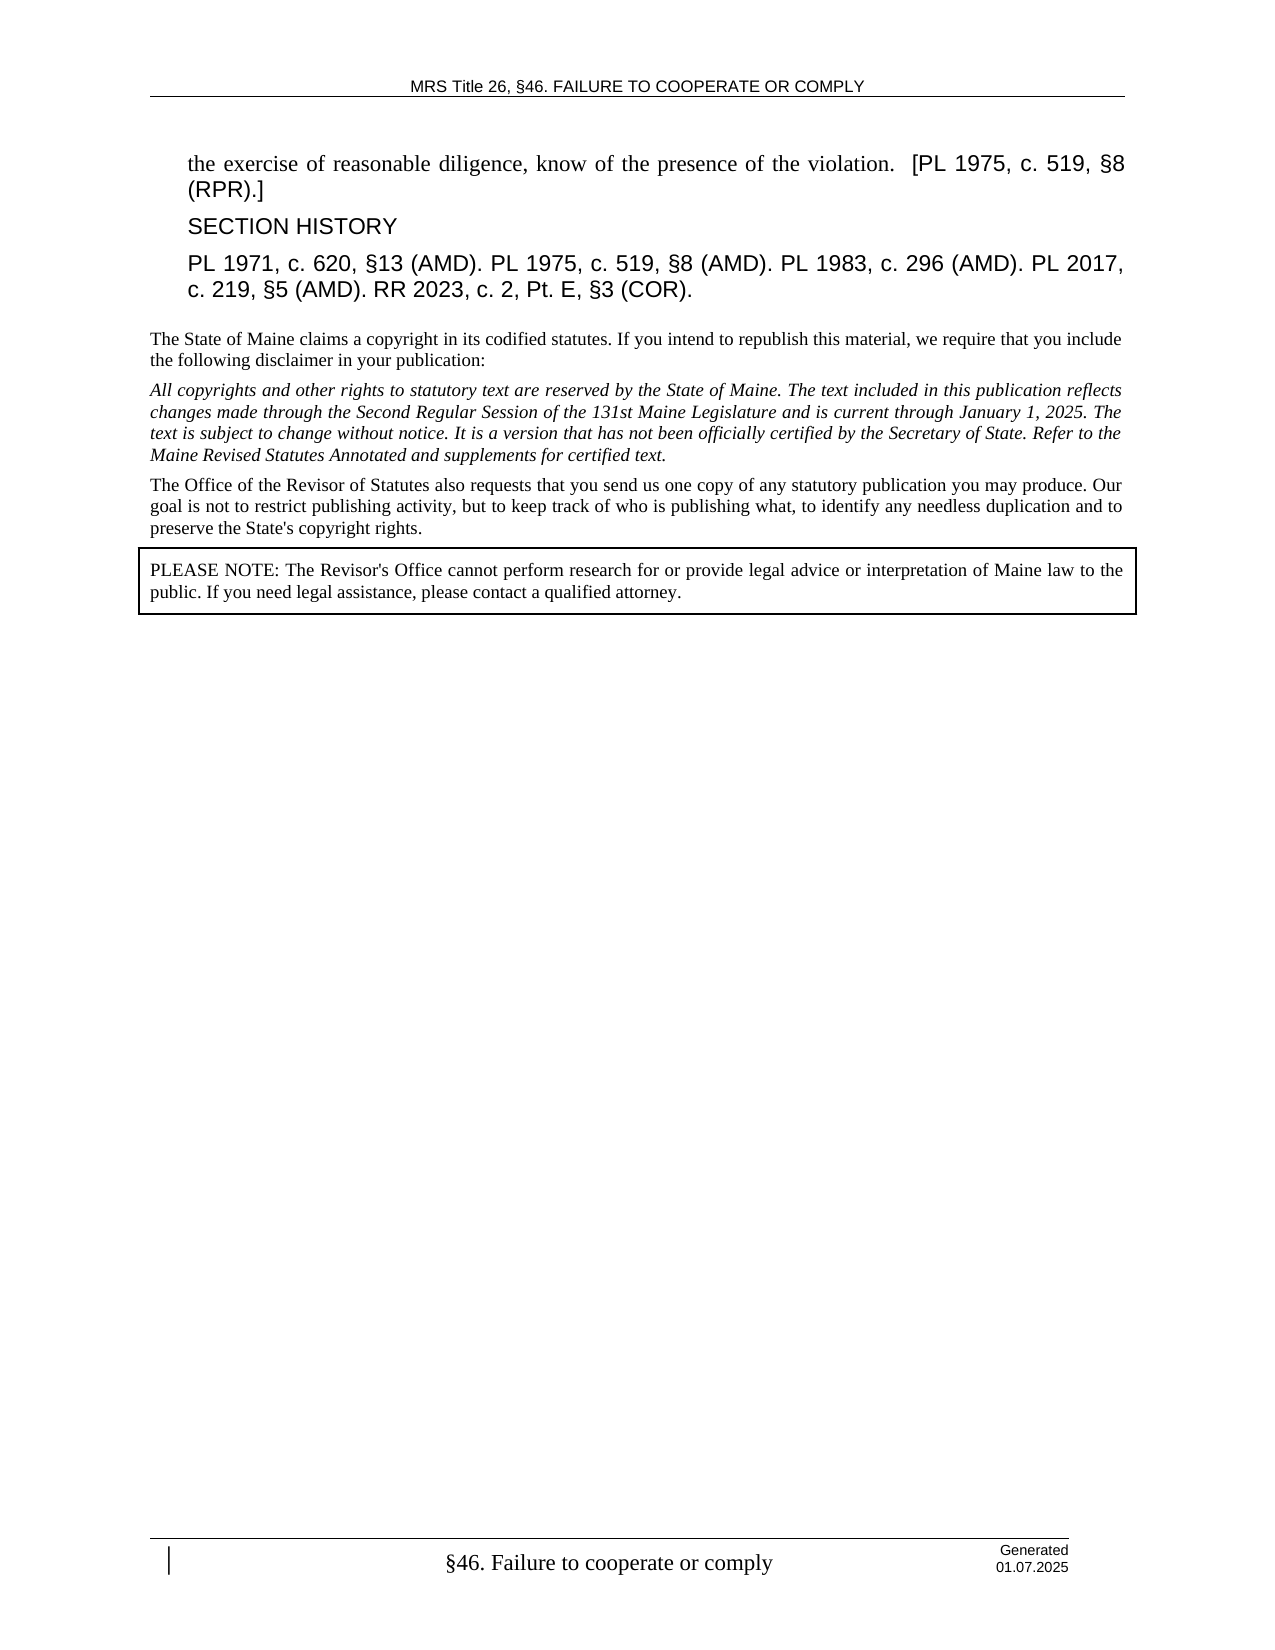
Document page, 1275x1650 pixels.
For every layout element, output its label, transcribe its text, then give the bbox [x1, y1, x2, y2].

text The State of Maine claims a copyright in its codified statutes. If you intend to republish this material, we require that you include the following disclaimer in your publication: [150, 328, 1125, 371]
text All copyrights and other rights to statutory text are reserved by the State of Maine. The text included in this publication reflects changes made through the Second Regular Session of the 131st Maine Legislature and is current through January 1, 2025 . The text is subject to change without notice. It is a version that has not been officially certified by the Secretary of State. Refer to the Maine Revised Statutes Annotated and supplements for certified text. [150, 379, 1125, 465]
text PLEASE NOTE: The Revisor's Office cannot perform research for or provide legal advice or interpretation of Maine law to the public. If you need legal assistance, please contact a qualified attorney. [140, 549, 1135, 613]
text PL 1971, c. 620, §13 (AMD). PL 1975, c. 519, §8 (AMD). PL 1983, c. 296 (AMD). PL 2017, c. 219, §5 (AMD). RR 2023, c. 2, Pt. E, §3 (COR). [187, 250, 1125, 303]
text SECTION HISTORY [187, 213, 1125, 239]
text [187, 150, 1125, 203]
text The Office of the Revisor of Statutes also requests that you send us one copy of any statutory publication you may produce. Our goal is not to restrict publishing activity, but to keep track of who is publishing what, to identify any needless duplication and to preserve the State's copyright rights. [150, 474, 1125, 538]
